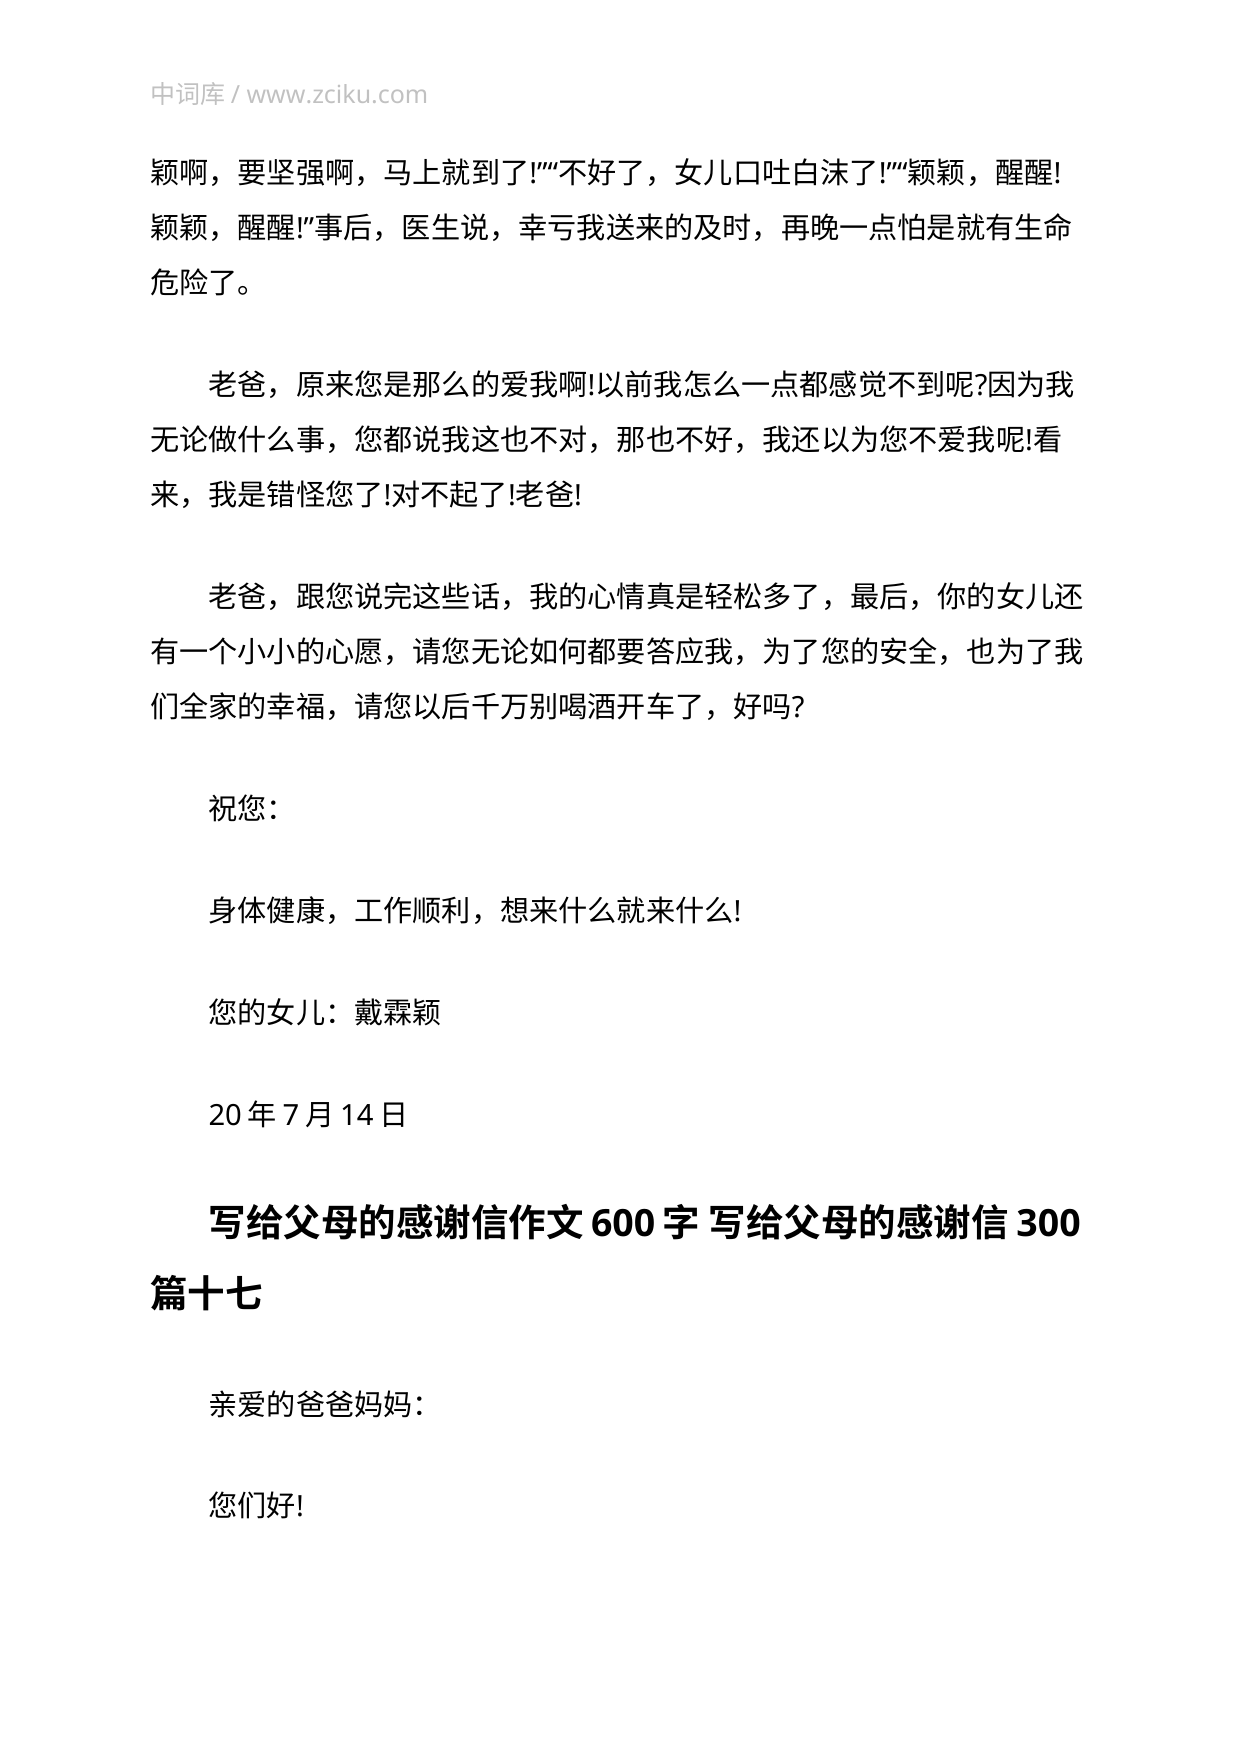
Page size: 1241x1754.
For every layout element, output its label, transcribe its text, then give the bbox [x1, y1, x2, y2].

text 亲爱的爸爸妈妈： [150, 1381, 1090, 1423]
text 老爸，原来您是那么的爱我啊!以前我怎么一点都感觉不到呢?因为我无论做什么事，您都说我这也不对，那也不好，我还以为您不爱我呢!看来，我是错怪您了!对不起了!老爸! [150, 362, 1090, 514]
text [150, 150, 1090, 302]
text 您的女儿：戴霖颖 [150, 989, 1090, 1032]
text 20年7月14日 [150, 1091, 1090, 1133]
text 写给父母的感谢信作文600字 写给父母的感谢信300篇十七 [150, 1193, 1090, 1318]
text 您们好! [150, 1483, 1090, 1525]
text 祝您： [150, 786, 1090, 828]
text 身体健康，工作顺利，想来什么就来什么! [150, 887, 1090, 930]
text 老爸，跟您说完这些话，我的心情真是轻松多了，最后，你的女儿还有一个小小的心愿，请您无论如何都要答应我，为了您的安全，也为了我们全家的幸福，请您以后千万别喝酒开车了，好吗? [150, 574, 1090, 726]
